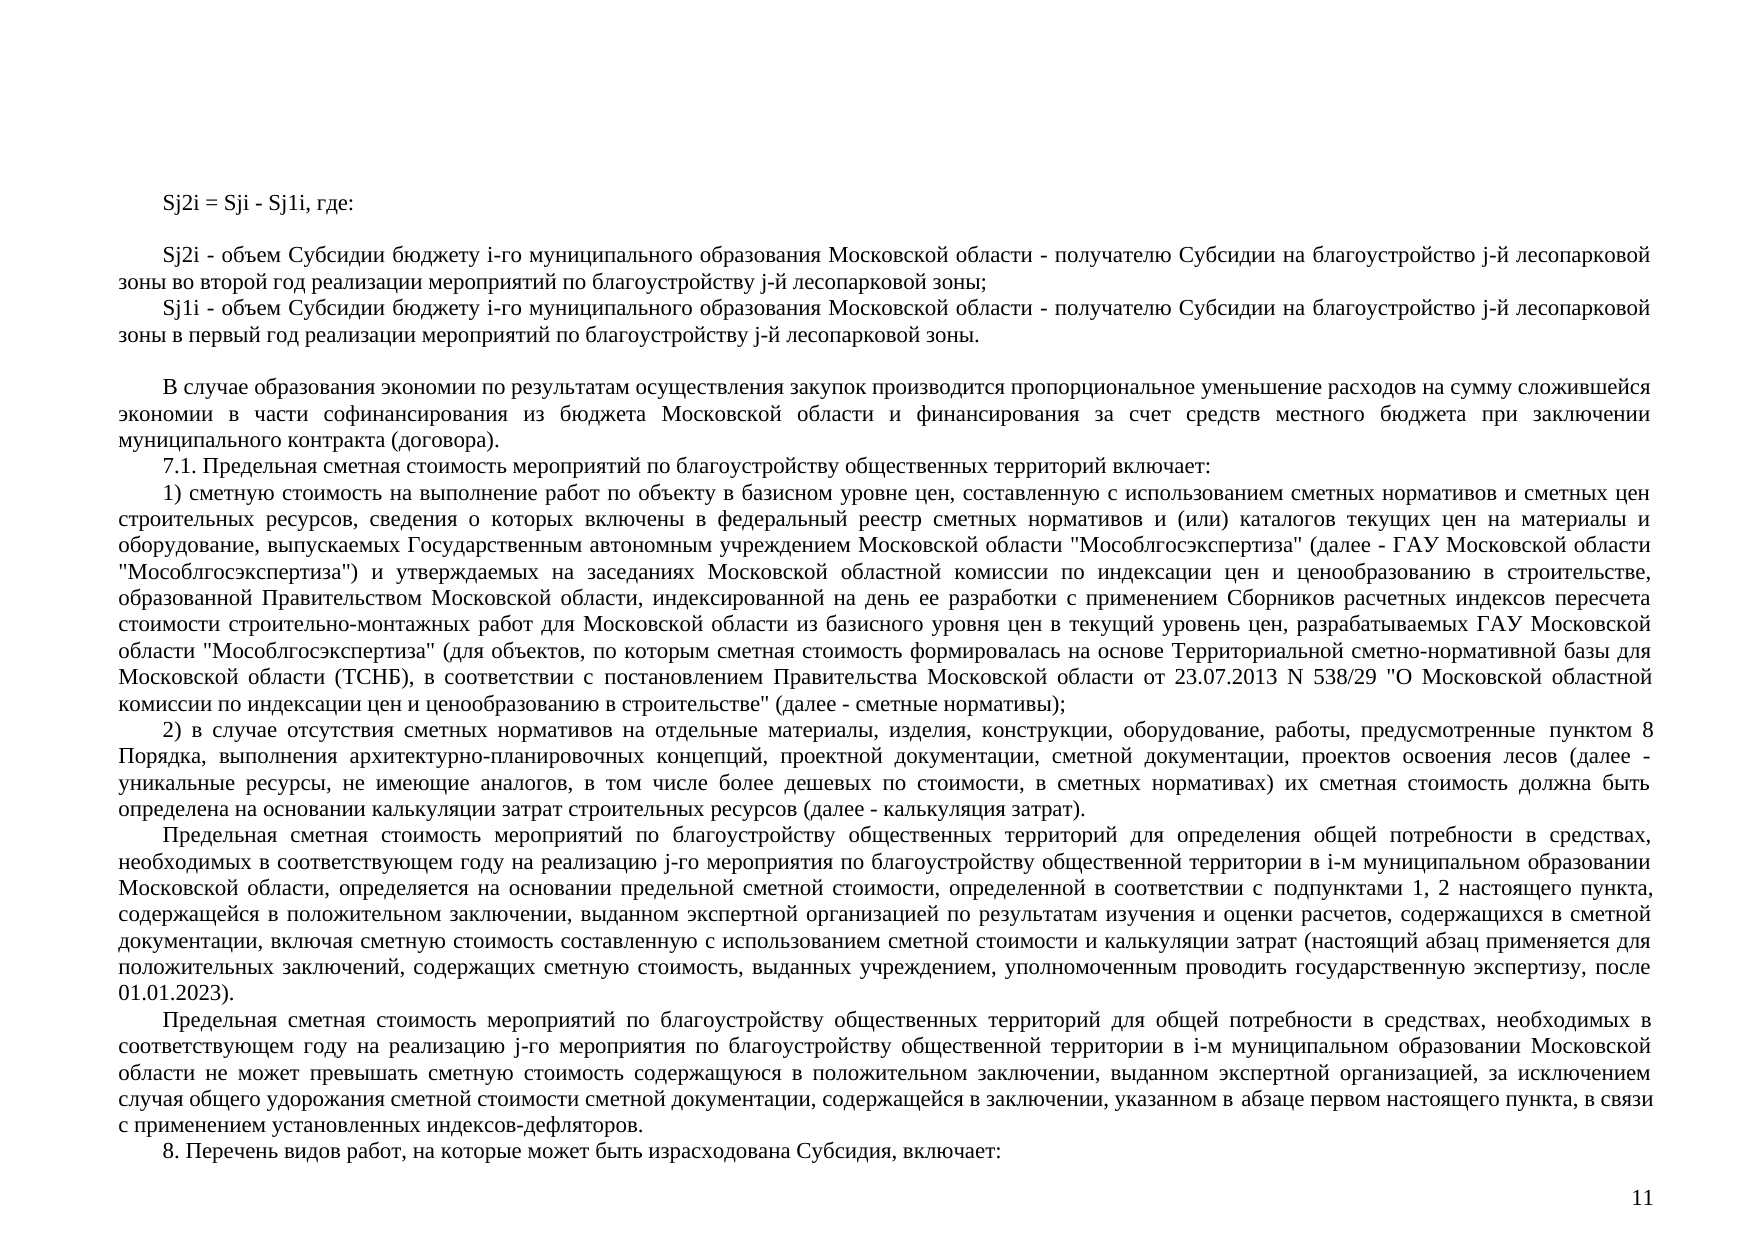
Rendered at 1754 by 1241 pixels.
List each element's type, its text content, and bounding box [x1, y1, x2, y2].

text Sj1i - объем Субсидии бюджету i-го муниципального образования Московской области - получателю Субсидии на благоустройство j-й лесопарковой зоны в первый год реализации мероприятий по благоустройству j-й лесопарковой зоны. [118, 294, 1654, 347]
text 1) сметную стоимость на выполнение работ по объекту в базисном уровне цен, составленную с использованием сметных нормативов и сметных цен строительных ресурсов, сведения о которых включены в федеральный реестр сметных нормативов и (или) каталогов текущих цен на материалы и оборудование, выпускаемых Государственным автономным учреждением Московской области "Мособлгосэкспертиза" (далее - ГАУ Московской области "Мособлгосэкспертиза") и утверждаемых на заседаниях Московской областной комиссии по индексации цен и ценообразованию в строительстве, образованной Правительством Московской области, индексированной на день ее разработки с применением Сборников расчетных индексов пересчета стоимости строительно-монтажных работ для Московской области из базисного уровня цен в текущий уровень цен, разрабатываемых ГАУ Московской области "Мособлгосэкспертиза" (для объектов, по которым сметная стоимость формировалась на основе Территориальной сметно-нормативной базы для Московской области (ТСНБ), в соответствии с постановлением Правительства Московской области от 23.07.2013 N 538/29 "О Московской областной комиссии по индексации цен и ценообразованию в строительстве" (далее - сметные нормативы); [118, 479, 1654, 716]
text В случае образования экономии по результатам осуществления закупок производится пропорциональное уменьшение расходов на сумму сложившейся экономии в части софинансирования из бюджета Московской области и финансирования за счет средств местного бюджета при заключении муниципального контракта (договора). [118, 373, 1654, 452]
text Предельная сметная стоимость мероприятий по благоустройству общественных территорий для общей потребности в средствах, необходимых в соответствующем году на реализацию j-го мероприятия по благоустройству общественной территории в i-м муниципальном образовании Московской области не может превышать сметную стоимость содержащуюся в положительном заключении, выданном экспертной организацией, за исключением случая общего удорожания сметной стоимости сметной документации, содержащейся в заключении, указанном в абзаце первом настоящего пункта, в связи с применением установленных индексов-дефляторов. [118, 1006, 1654, 1138]
text 7.1. Предельная сметная стоимость мероприятий по благоустройству общественных территорий включает: [118, 452, 1654, 479]
text 2) в случае отсутствия сметных нормативов на отдельные материалы, изделия, конструкции, оборудование, работы, предусмотренные пунктом 8 Порядка, выполнения архитектурно-планировочных концепций, проектной документации, сметной документации, проектов освоения лесов (далее - уникальные ресурсы, не имеющие аналогов, в том числе более дешевых по стоимости, в сметных нормативах) их сметная стоимость должна быть определена на основании калькуляции затрат строительных ресурсов (далее - калькуляция затрат). [118, 716, 1654, 821]
text Предельная сметная стоимость мероприятий по благоустройству общественных территорий для определения общей потребности в средствах, необходимых в соответствующем году на реализацию j-го мероприятия по благоустройству общественной территории в i-м муниципальном образовании Московской области, определяется на основании предельной сметной стоимости, определенной в соответствии с подпунктами 1, 2 настоящего пункта, содержащейся в положительном заключении, выданном экспертной организацией по результатам изучения и оценки расчетов, содержащихся в сметной документации, включая сметную стоимость составленную с использованием сметной стоимости и калькуляции затрат (настоящий абзац применяется для положительных заключений, содержащих сметную стоимость, выданных учреждением, уполномоченным проводить государственную экспертизу, после 01.01.2023). [118, 821, 1654, 1006]
text Sj2i = Sji - Sj1i, где: [118, 189, 1654, 215]
text 8. Перечень видов работ, на которые может быть израсходована Субсидия, включает: [118, 1138, 1654, 1164]
text Sj2i - объем Субсидии бюджету i-го муниципального образования Московской области - получателю Субсидии на благоустройство j-й лесопарковой зоны во второй год реализации мероприятий по благоустройству j-й лесопарковой зоны; [118, 242, 1654, 294]
